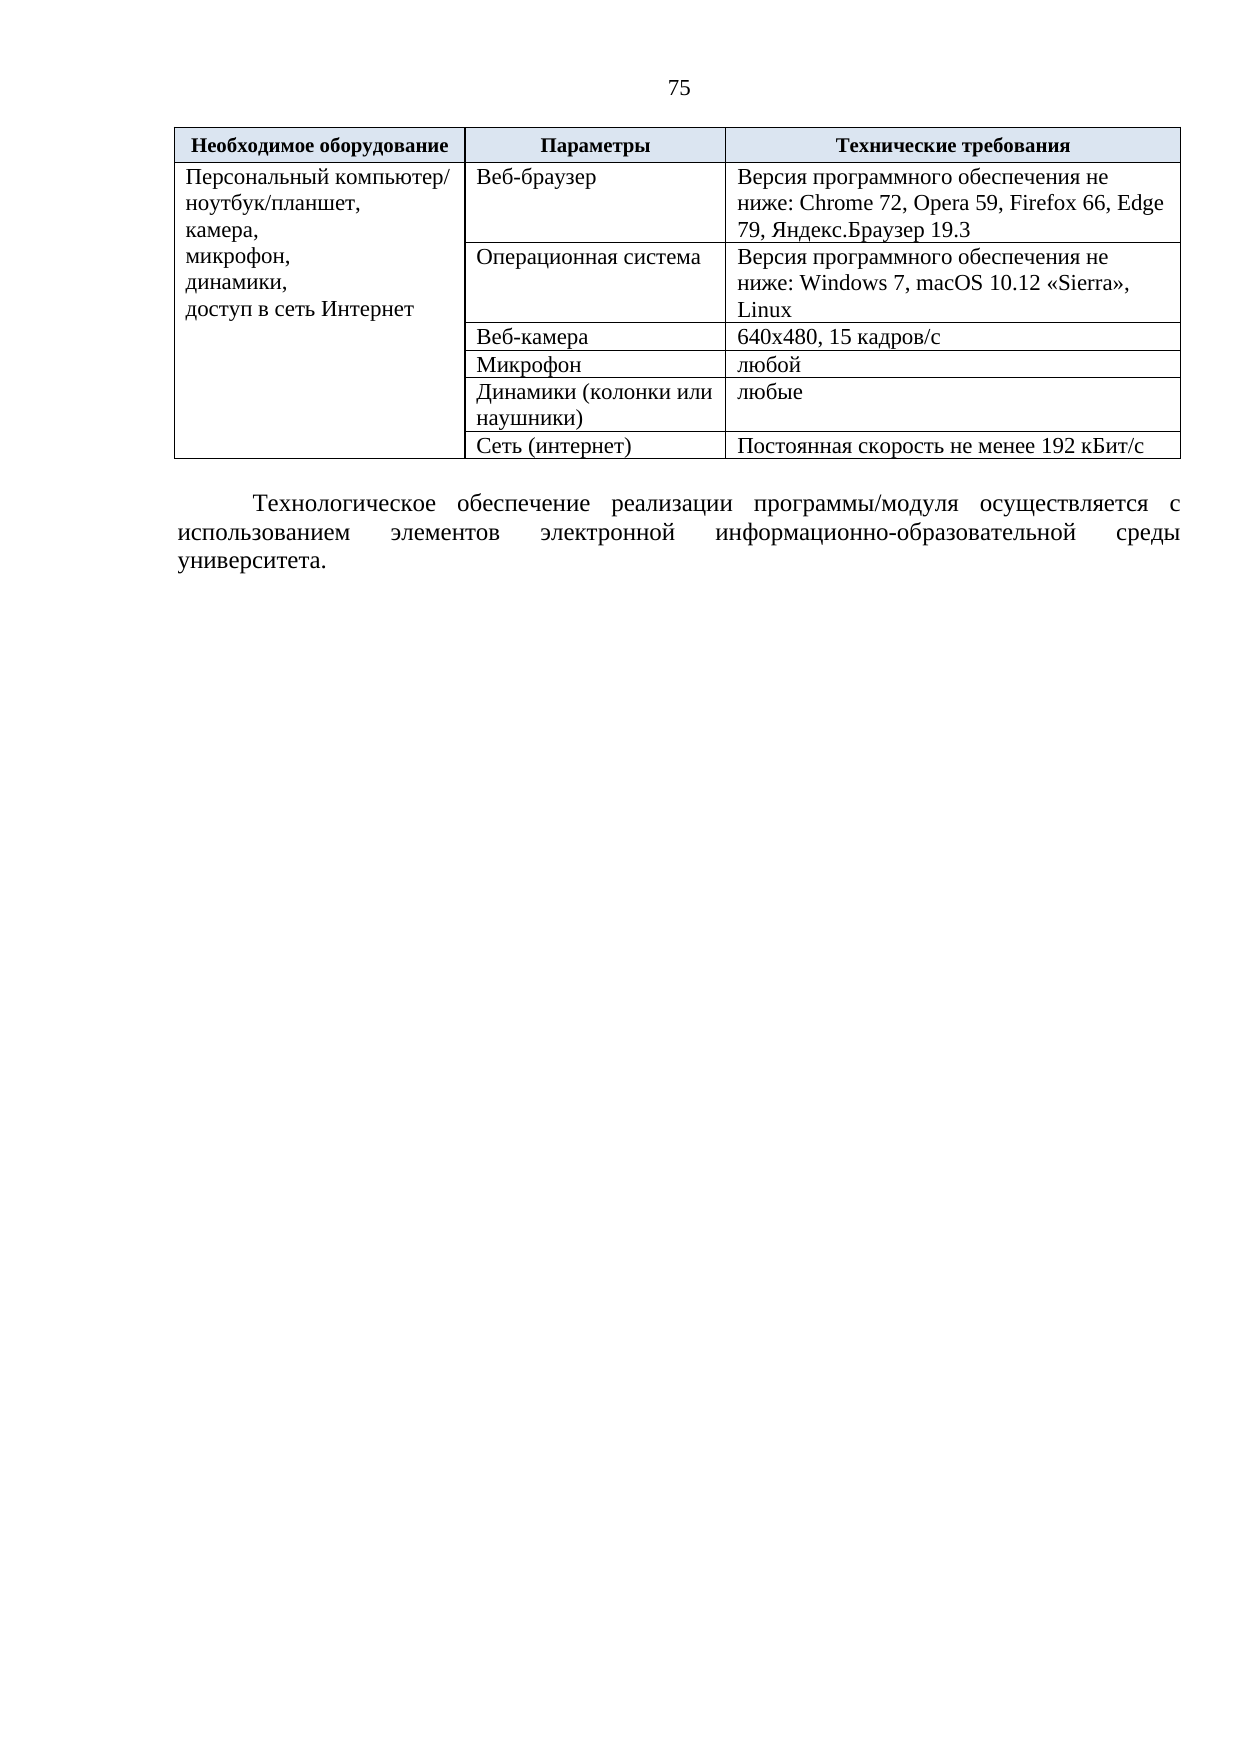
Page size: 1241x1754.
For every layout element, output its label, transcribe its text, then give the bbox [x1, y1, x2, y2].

table_header Необходимое оборудование [175, 128, 464, 162]
table_cell Версия программного обеспечения не ниже: Windows 7, macOS 10.12 «Sierra», Linux [726, 243, 1180, 322]
table_header Технические требования [726, 128, 1180, 162]
table_cell любые [726, 378, 1180, 431]
table_cell Версия программного обеспечения не ниже: Chrome 72, Opera 59, Firefox 66, Edge 79, Яндекс.Браузер 19.3 [726, 163, 1180, 242]
table_cell 640х480, 15 кадров/с [726, 323, 1180, 349]
table_cell Микрофон [466, 351, 725, 377]
table_header Параметры [466, 128, 725, 162]
table_cell Динамики (колонки или наушники) [466, 378, 725, 431]
table_cell Постоянная скорость не менее 192 кБит/с [726, 432, 1180, 458]
table_cell Веб-камера [466, 323, 725, 349]
table_cell любой [726, 351, 1180, 377]
text Технологическое обеспечение реализации программы/модуля осуществляется с использованием элементов электронной информационно-образовательной среды университета. [177, 488, 1181, 574]
table_cell Веб-браузер [466, 163, 725, 242]
table_cell Персональный компьютер/ ноутбук/планшет, камера, микрофон, динамики, доступ в сеть Интернет [175, 163, 464, 458]
table_cell Сеть (интернет) [466, 432, 725, 458]
table_cell Операционная система [466, 243, 725, 322]
